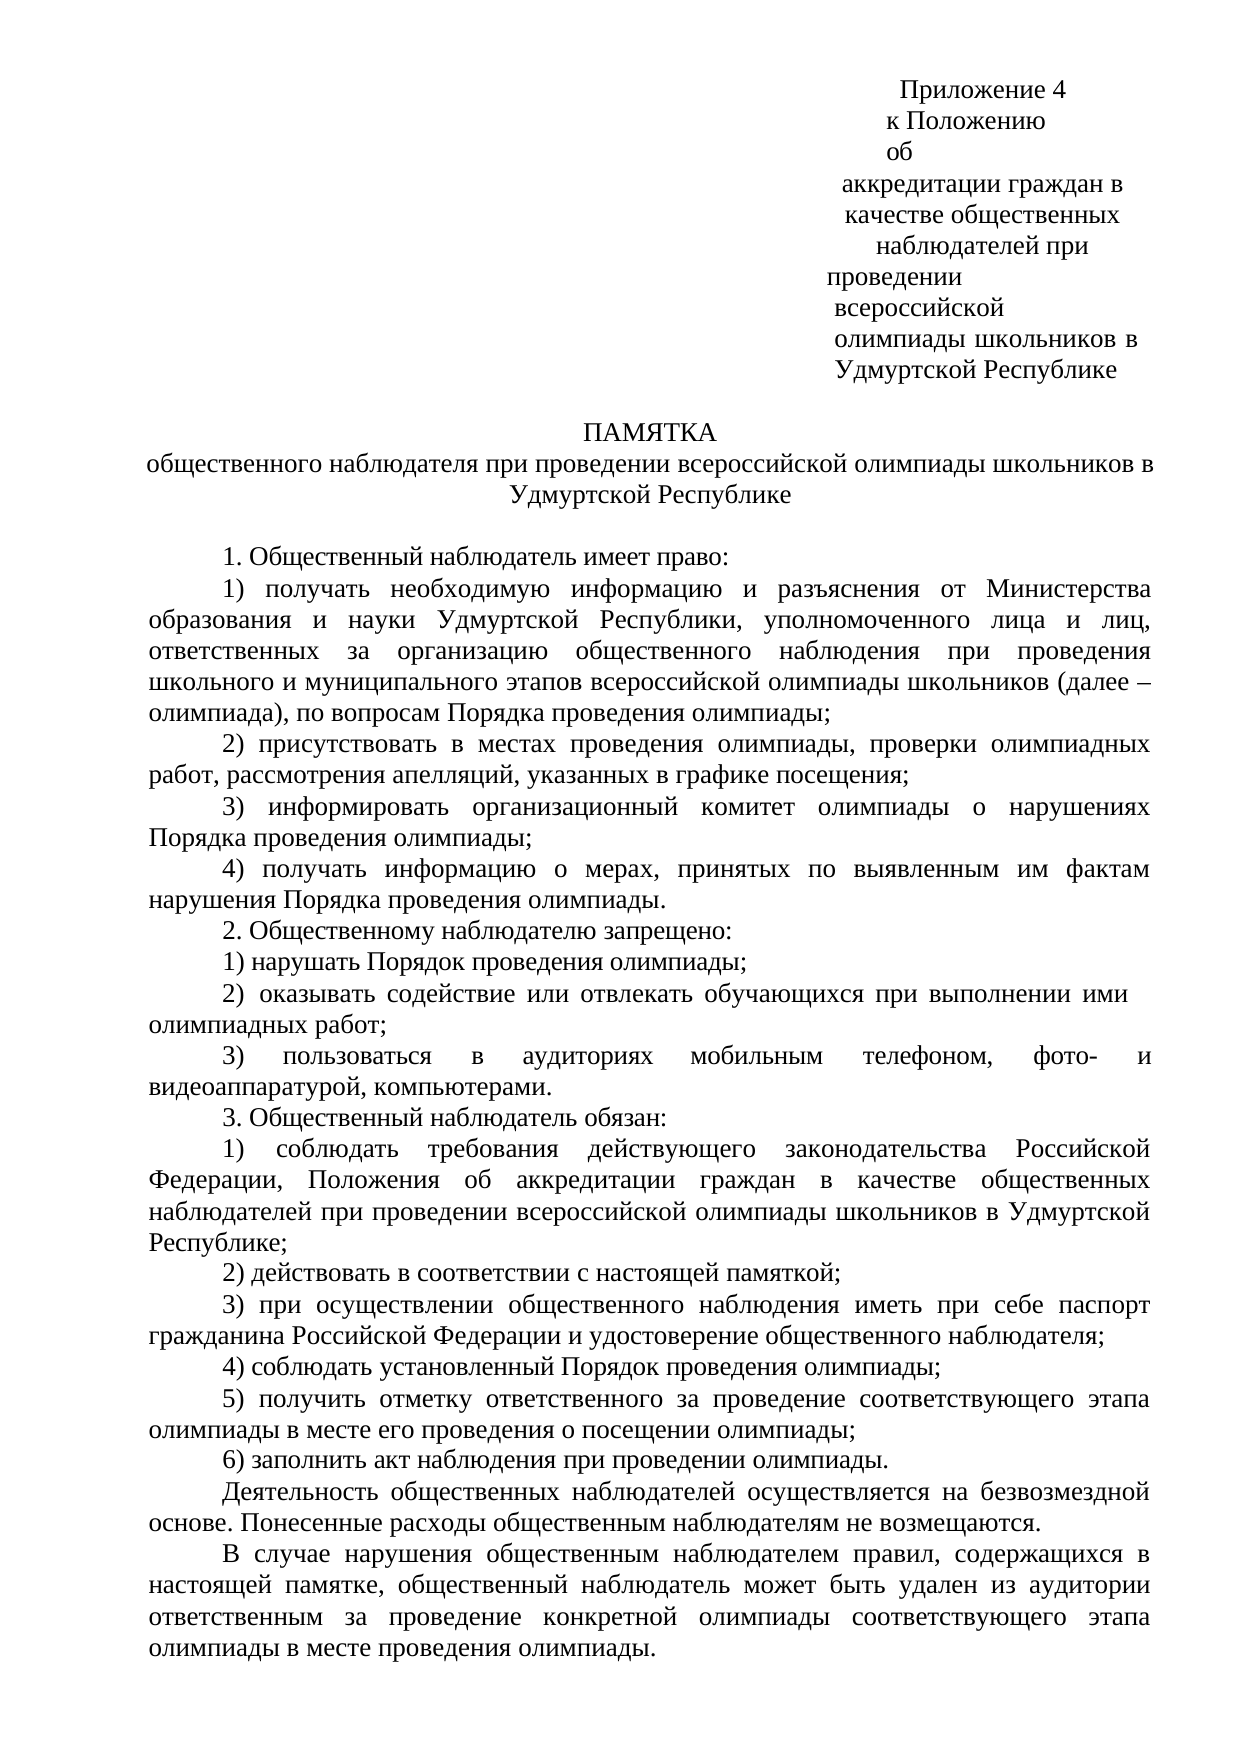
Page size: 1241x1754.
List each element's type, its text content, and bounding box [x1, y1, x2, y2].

list информировать организационный комитет олимпиады о нарушениях Порядка проведения олимпиады; [148, 790, 1151, 852]
list соблюдать установленный Порядок проведения олимпиады; [222, 1350, 1209, 1382]
list при осуществлении общественного наблюдения иметь при себе паспорт гражданина Российской Федерации и удостоверение общественного наблюдателя; [148, 1288, 1151, 1350]
text Приложение 4 к Положению об [886, 73, 1079, 167]
list получать информацию о мерах, принятых по выявленным им фактам нарушения Порядка проведения олимпиады. [148, 852, 1151, 914]
list получать необходимую информацию и разъяснения от Министерства образования и науки Удмуртской Республики, уполномоченного лица и лиц, ответственных за организацию общественного наблюдения при проведения школьного и муниципального этапов всероссийской олимпиады школьников (далее – олимпиада), по вопросам Порядка проведения олимпиады; [148, 572, 1152, 727]
list Общественный наблюдатель обязан: [222, 1101, 1209, 1132]
list Общественный наблюдатель имеет право: [222, 541, 1209, 572]
text Деятельность общественных наблюдателей осуществляется на безвозмездной основе. Понесенные расходы общественным наблюдателям не возмещаются. [148, 1475, 1151, 1537]
list получить отметку ответственного за проведение соответствующего этапа олимпиады в месте его проведения о посещении олимпиады; [148, 1382, 1151, 1444]
list присутствовать в местах проведения олимпиады, проверки олимпиадных работ, рассмотрения апелляций, указанных в графике посещения; [148, 727, 1151, 790]
list нарушать Порядок проведения олимпиады; [222, 946, 1209, 977]
text проведении всероссийской олимпиады школьников в Удмуртской Республике [827, 260, 1138, 385]
text общественного наблюдателя при проведении всероссийской олимпиады школьников в Удмуртской Республике [126, 447, 1174, 509]
list соблюдать требования действующего законодательства Российской Федерации, Положения об аккредитации граждан в качестве общественных наблюдателей при проведении всероссийской олимпиады школьников в Удмуртской Республике; [148, 1132, 1151, 1257]
list пользоваться в аудиториях мобильным телефоном, фото- и видеоаппаратурой, компьютерами. [148, 1039, 1152, 1101]
text аккредитации граждан в качестве общественных наблюдателей при [822, 167, 1143, 260]
list действовать в соответствии с настоящей памяткой; [222, 1257, 1209, 1288]
text В случае нарушения общественным наблюдателем правил, содержащихся в настоящей памятке, общественный наблюдатель может быть удален из аудитории ответственным за проведение конкретной олимпиады соответствующего этапа олимпиады в месте проведения олимпиады. [148, 1537, 1152, 1662]
list оказывать содействие или отвлекать обучающихся при выполнении ими олимпиадных работ; [148, 977, 1151, 1039]
list заполнить акт наблюдения при проведении олимпиады. [222, 1444, 1209, 1475]
list Общественному наблюдателю запрещено: [222, 914, 1209, 946]
text ПАМЯТКА [157, 416, 1143, 447]
